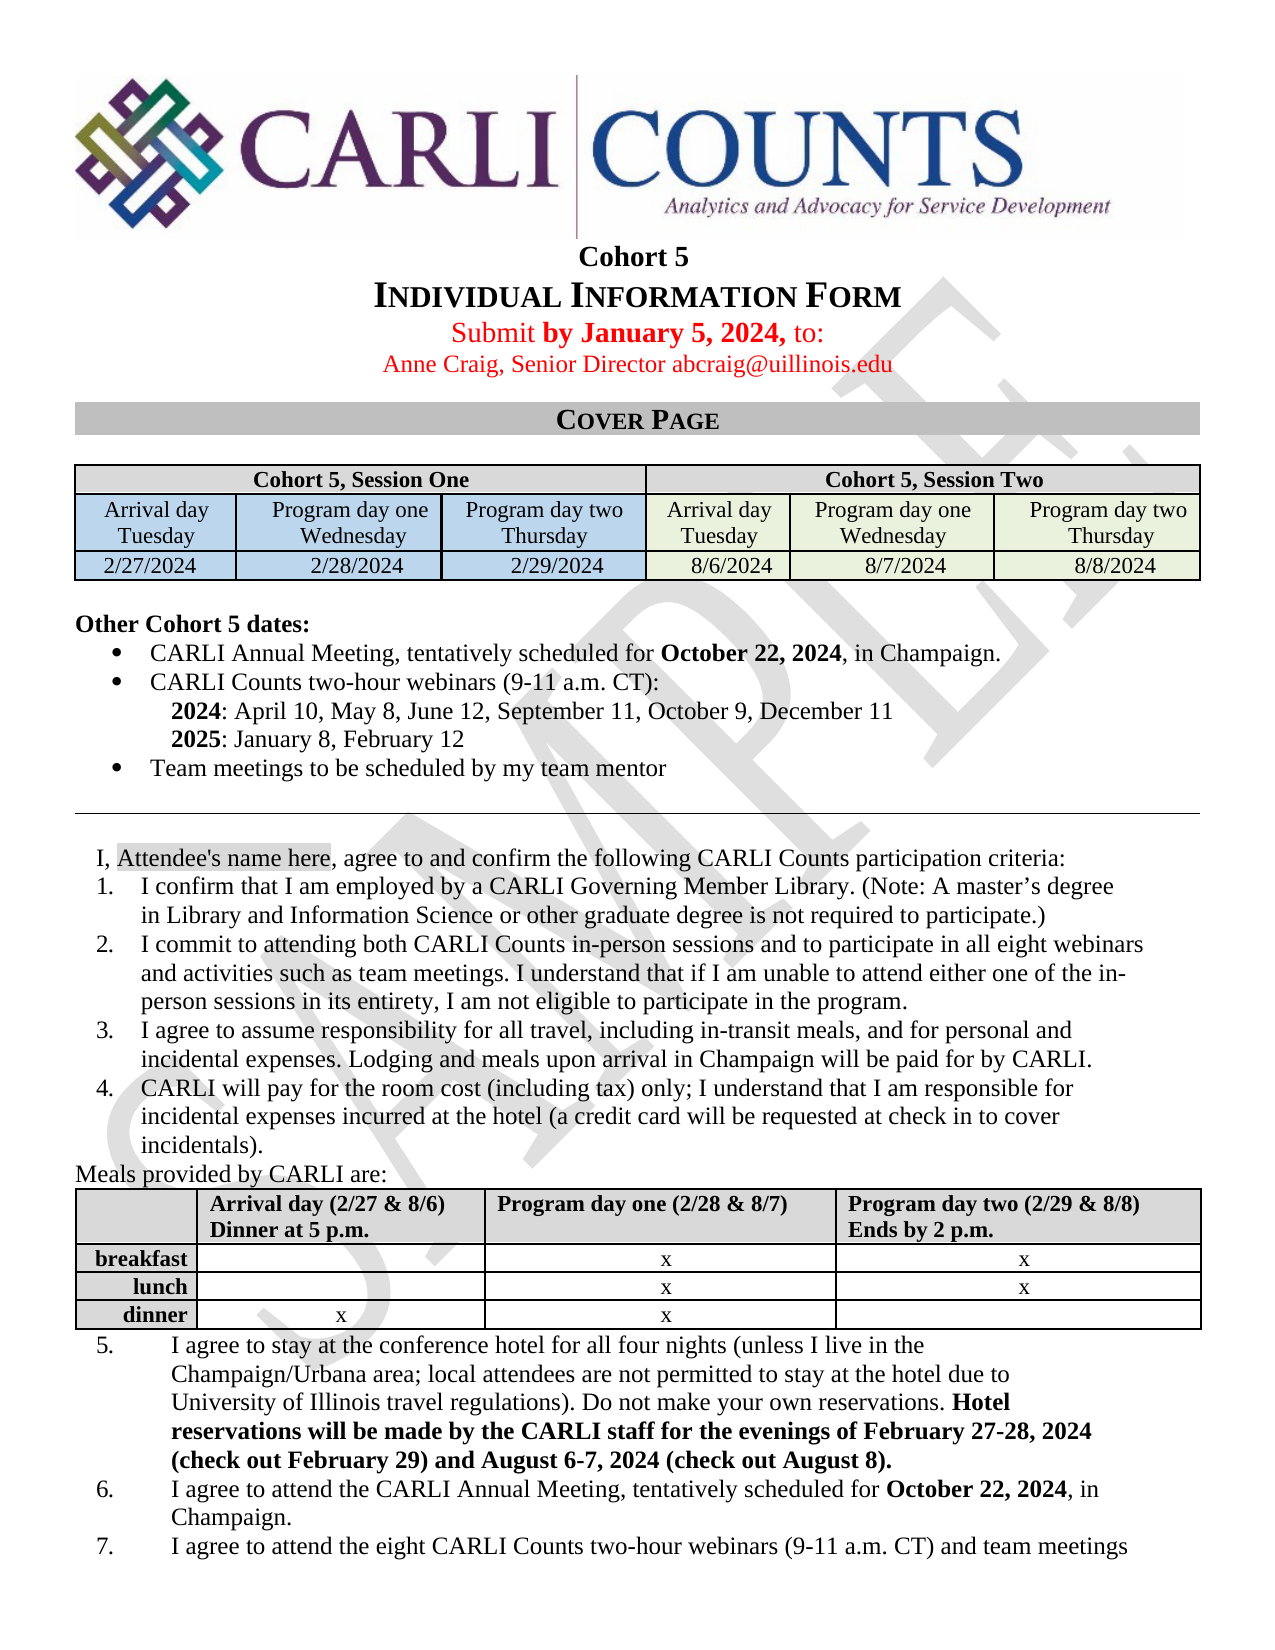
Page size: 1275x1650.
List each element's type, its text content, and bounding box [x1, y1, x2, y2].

table_cell Program day two Thursday [995, 495, 1199, 550]
table_cell x [486, 1273, 835, 1299]
table_cell 2/29/2024 [443, 552, 645, 579]
table_cell dinner [77, 1301, 196, 1328]
table_cell Program day one Wednesday [791, 495, 993, 550]
table_cell Arrival day Tuesday [647, 495, 789, 550]
table_cell [198, 1273, 484, 1299]
picture [75, 75, 1187, 239]
table_cell 8/7/2024 [791, 552, 993, 579]
text Submit by January 5, 2024, to: [75, 315, 1200, 349]
list I agree to stay at the conference hotel for all four nights (unless I live in the Champaign/Urbana area; local attendees are not permitted to stay at the hotel due to University of Illinois travel regulations). Do not make your own reservations. Hotel reservations will be made by the CARLI staff for the evenings of February 27-28, 2024 (check out February 29) and August 6-7, 2024 (check out August 8). [96, 1330, 1112, 1474]
text 2024: April 10, May 8, June 12, September 11, October 9, December 11 [171, 696, 1129, 724]
table_cell 2/28/2024 [237, 552, 440, 579]
table_cell 8/6/2024 [647, 552, 789, 579]
text I, Attendee's name here, agree to and confirm the following CARLI Counts participation criteria: [331, 843, 1200, 871]
table_cell lunch [77, 1273, 196, 1299]
table_cell Arrival day Tuesday [76, 495, 235, 550]
text Cohort 5 [442, 239, 826, 272]
table_header Arrival day (2/27 & 8/6) Dinner at 5 p.m. [198, 1190, 484, 1242]
list CARLI Annual Meeting, tentatively scheduled for October 22, 2024, in Champaign. [112, 638, 1129, 667]
table_cell x [198, 1301, 484, 1328]
table_cell [198, 1245, 484, 1271]
table_header Program day one (2/28 & 8/7) [486, 1190, 835, 1242]
table_cell [837, 1301, 1200, 1328]
table_cell 2/27/2024 [76, 552, 235, 579]
list CARLI Counts two-hour webinars (9-11 a.m. CT): [112, 667, 1129, 696]
table_cell Program day one Wednesday [237, 495, 440, 550]
table_cell Program day two Thursday [443, 495, 645, 550]
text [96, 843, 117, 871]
text Anne Craig, Senior Director abcraig@uillinois.edu [75, 349, 1200, 378]
list I commit to attending both CARLI Counts in-person sessions and to participate in all eight webinars and activities such as team meetings. I understand that if I am unable to attend either one of the in-person sessions in its entirety, I am not eligible to participate in the program. [96, 929, 1164, 1015]
table_header Cohort 5, Session One [76, 466, 645, 492]
text Cover Page [75, 402, 1200, 435]
table_cell x [837, 1273, 1200, 1299]
table_header Cohort 5, Session Two [647, 466, 1199, 492]
list Team meetings to be scheduled by my team mentor [112, 753, 1129, 782]
table_cell breakfast [77, 1245, 196, 1271]
text 2025: January 8, February 12 [171, 724, 1129, 753]
list CARLI will pay for the room cost (including tax) only; I understand that I am responsible for incidental expenses incurred at the hotel (a credit card will be requested at check in to cover incidentals). [96, 1073, 1168, 1159]
table_cell x [486, 1301, 835, 1328]
table_cell x [837, 1245, 1200, 1271]
text Other Cohort 5 dates: [75, 609, 1129, 638]
list I agree to assume responsibility for all travel, including in-transit meals, and for personal and incidental expenses. Lodging and meals upon arrival in Champaign will be paid for by CARLI. [96, 1015, 1169, 1073]
list I agree to attend the CARLI Annual Meeting, tentatively scheduled for October 22, 2024, in Champaign. [96, 1474, 1129, 1531]
text INDIVIDUAL INFORMATION FORM [75, 272, 1200, 315]
text Meals provided by CARLI are: [75, 1159, 1168, 1188]
table_cell 8/8/2024 [995, 552, 1199, 579]
table_header Program day two (2/29 & 8/8) Ends by 2 p.m. [837, 1190, 1200, 1242]
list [96, 1531, 1129, 1560]
table_cell x [486, 1245, 835, 1271]
table_header [77, 1190, 196, 1242]
list I confirm that I am employed by a CARLI Governing Member Library. (Note: A master’s degree in Library and Information Science or other graduate degree is not required to participate.) [96, 871, 1123, 929]
